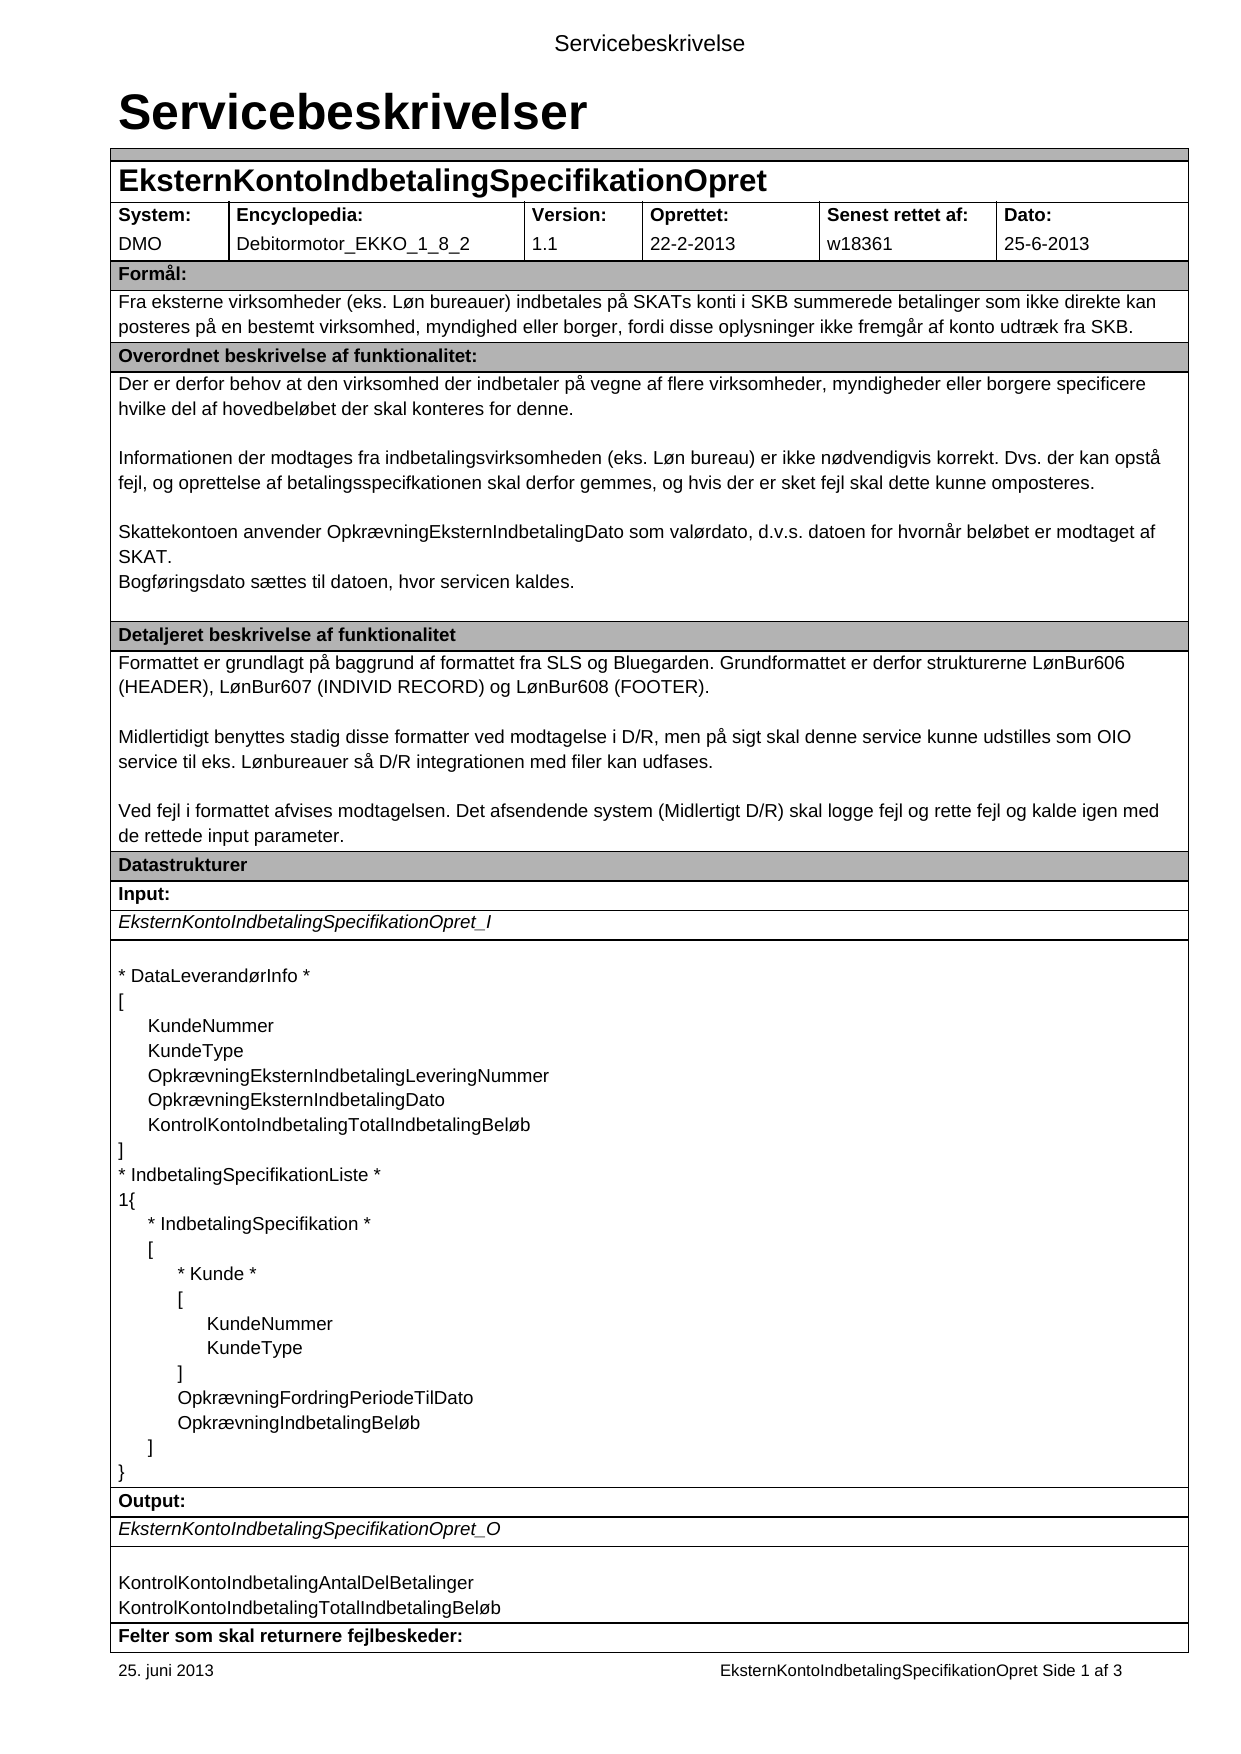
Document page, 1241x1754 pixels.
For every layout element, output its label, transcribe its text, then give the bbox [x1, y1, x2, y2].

table_cell System: [111, 203, 228, 231]
table_cell Felter som skal returnere fejlbeskeder: [111, 1624, 1188, 1652]
table_cell Output: [111, 1488, 1188, 1516]
table_cell Datastrukturer [111, 852, 1188, 880]
table_cell Input: [111, 882, 1188, 909]
table_cell Formattet er grundlagt på baggrund af formattet fra SLS og Bluegarden. Grundformattet er derfor strukturerne LønBur606 (HEADER), LønBur607 (INDIVID RECORD) og LønBur608 (FOOTER). Midlertidigt benyttes stadig disse formatter ved modtagelse i D/R, men på sigt skal denne service kunne udstilles som OIO service til eks. Lønbureauer så D/R integrationen med filer kan udfases. Ved fejl i formattet afvises modtagelsen. Det afsendende system (Midlertigt D/R) skal logge fejl og rette fejl og kalde igen med de rettede input parameter. [111, 652, 1188, 851]
table_cell Version: [525, 203, 642, 231]
table_cell Dato: [997, 203, 1188, 231]
table_cell DMO [111, 231, 228, 260]
table_cell Debitormotor_EKKO_1_8_2 [230, 231, 524, 260]
table_cell Overordnet beskrivelse af funktionalitet: [111, 343, 1188, 371]
table_cell Encyclopedia: [230, 203, 524, 231]
table_cell * DataLeverandørInfo * [ KundeNummer KundeType OpkrævningEksternIndbetalingLeveringNummer OpkrævningEksternIndbetalingDato KontrolKontoIndbetalingTotalIndbetalingBeløb ] * IndbetalingSpecifikationListe * 1{ * IndbetalingSpecifikation * [ * Kunde * [ KundeNummer KundeType ] OpkrævningFordringPeriodeTilDato OpkrævningIndbetalingBeløb ] } [111, 941, 1188, 1487]
table_cell EksternKontoIndbetalingSpecifikationOpret_O [111, 1518, 1188, 1546]
table_cell Der er derfor behov at den virksomhed der indbetaler på vegne af flere virksomheder, myndigheder eller borgere specificere hvilke del af hovedbeløbet der skal konteres for denne. Informationen der modtages fra indbetalingsvirksomheden (eks. Løn bureau) er ikke nødvendigvis korrekt. Dvs. der kan opstå fejl, og oprettelse af betalingsspecifkationen skal derfor gemmes, og hvis der er sket fejl skal dette kunne omposteres. Skattekontoen anvender OpkrævningEksternIndbetalingDato som valørdato, d.v.s. datoen for hvornår beløbet er modtaget af SKAT. Bogføringsdato sættes til datoen, hvor servicen kaldes. [111, 373, 1188, 621]
table_cell EksternKontoIndbetalingSpecifikationOpret [111, 162, 1188, 201]
table_cell w18361 [820, 231, 996, 260]
table_cell Senest rettet af: [820, 203, 996, 231]
table_cell Formål: [111, 262, 1188, 290]
table_header [111, 149, 1188, 160]
table_cell 22-2-2013 [643, 231, 819, 260]
table_cell Fra eksterne virksomheder (eks. Løn bureauer) indbetales på SKATs konti i SKB summerede betalinger som ikke direkte kan posteres på en bestemt virksomhed, myndighed eller borger, fordi disse oplysninger ikke fremgår af konto udtræk fra SKB. [111, 291, 1188, 342]
table_cell Detaljeret beskrivelse af funktionalitet [111, 622, 1188, 650]
table_cell 1.1 [525, 231, 642, 260]
table_cell 25-6-2013 [997, 231, 1188, 260]
text Servicebeskrivelser [118, 82, 1181, 140]
table_cell EksternKontoIndbetalingSpecifikationOpret_I [111, 911, 1188, 939]
table_cell KontrolKontoIndbetalingAntalDelBetalinger KontrolKontoIndbetalingTotalIndbetalingBeløb [111, 1547, 1188, 1622]
table_cell Oprettet: [643, 203, 819, 231]
